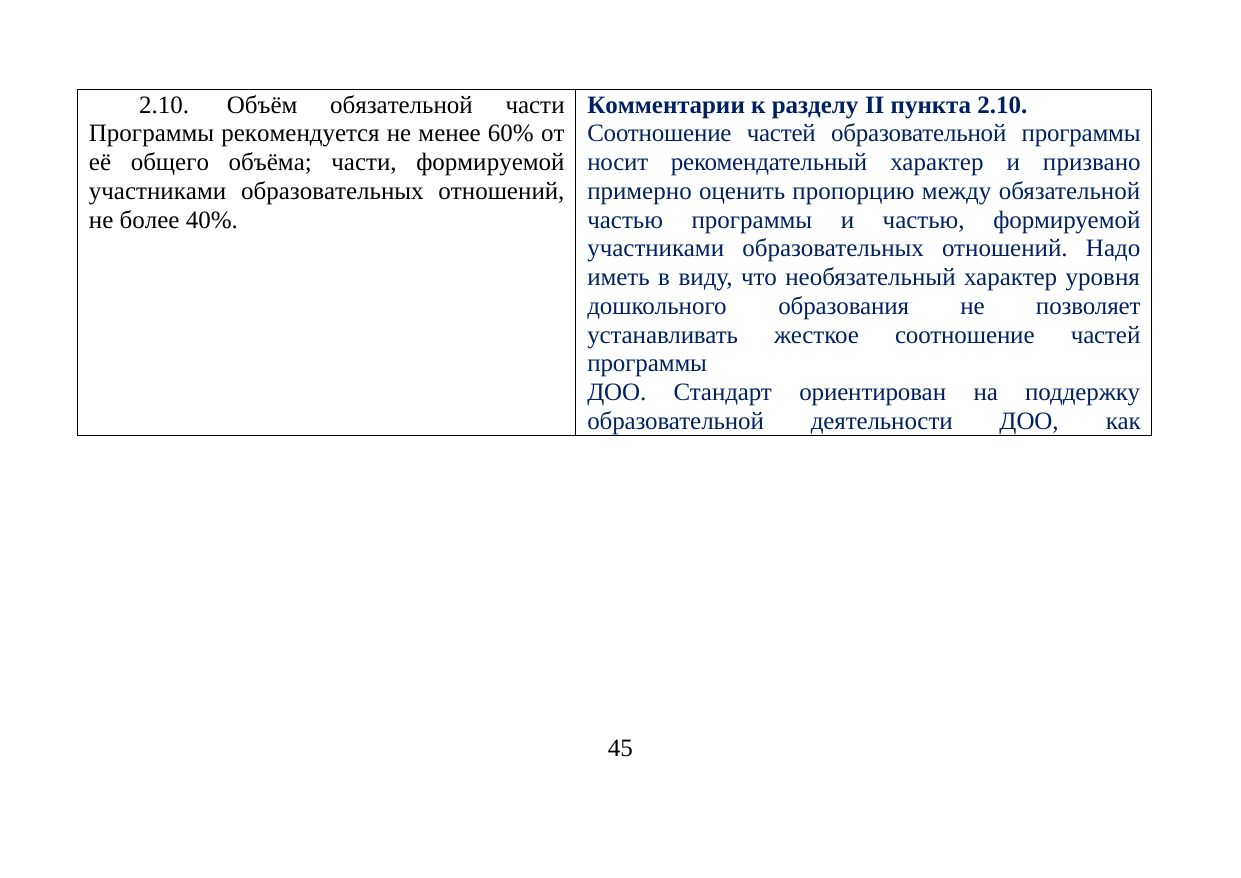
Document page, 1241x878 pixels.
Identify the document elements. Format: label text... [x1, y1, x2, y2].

table_cell Объём обязательной части Программы рекомендуется не менее 60% от её общего объёма; части, формируемой участниками образовательных отношений, не более 40%. [78, 90, 575, 435]
table_cell Комментарии к разделу II пункта 2.10. Соотношение частей образовательной программы носит рекомендательный характер и призвано примерно оценить пропорцию между обязательной частью программы и частью, формируемой участниками образовательных отношений. Надо иметь в виду, что необязательный характер уровня дошкольного образования не позволяет устанавливать жесткое соотношение частей программы ДОО. Стандарт ориентирован на поддержку образовательной деятельности ДОО, как программы позитивной социализации, и индивидуализации детей дошкольного возраста, предполагающей организацию образовательной деятельности в зависимости от индивидуальных особенностей каждого ребенка, что затрудняет строгое определение объема обязательной части программы в ДОО. [576, 90, 1151, 435]
